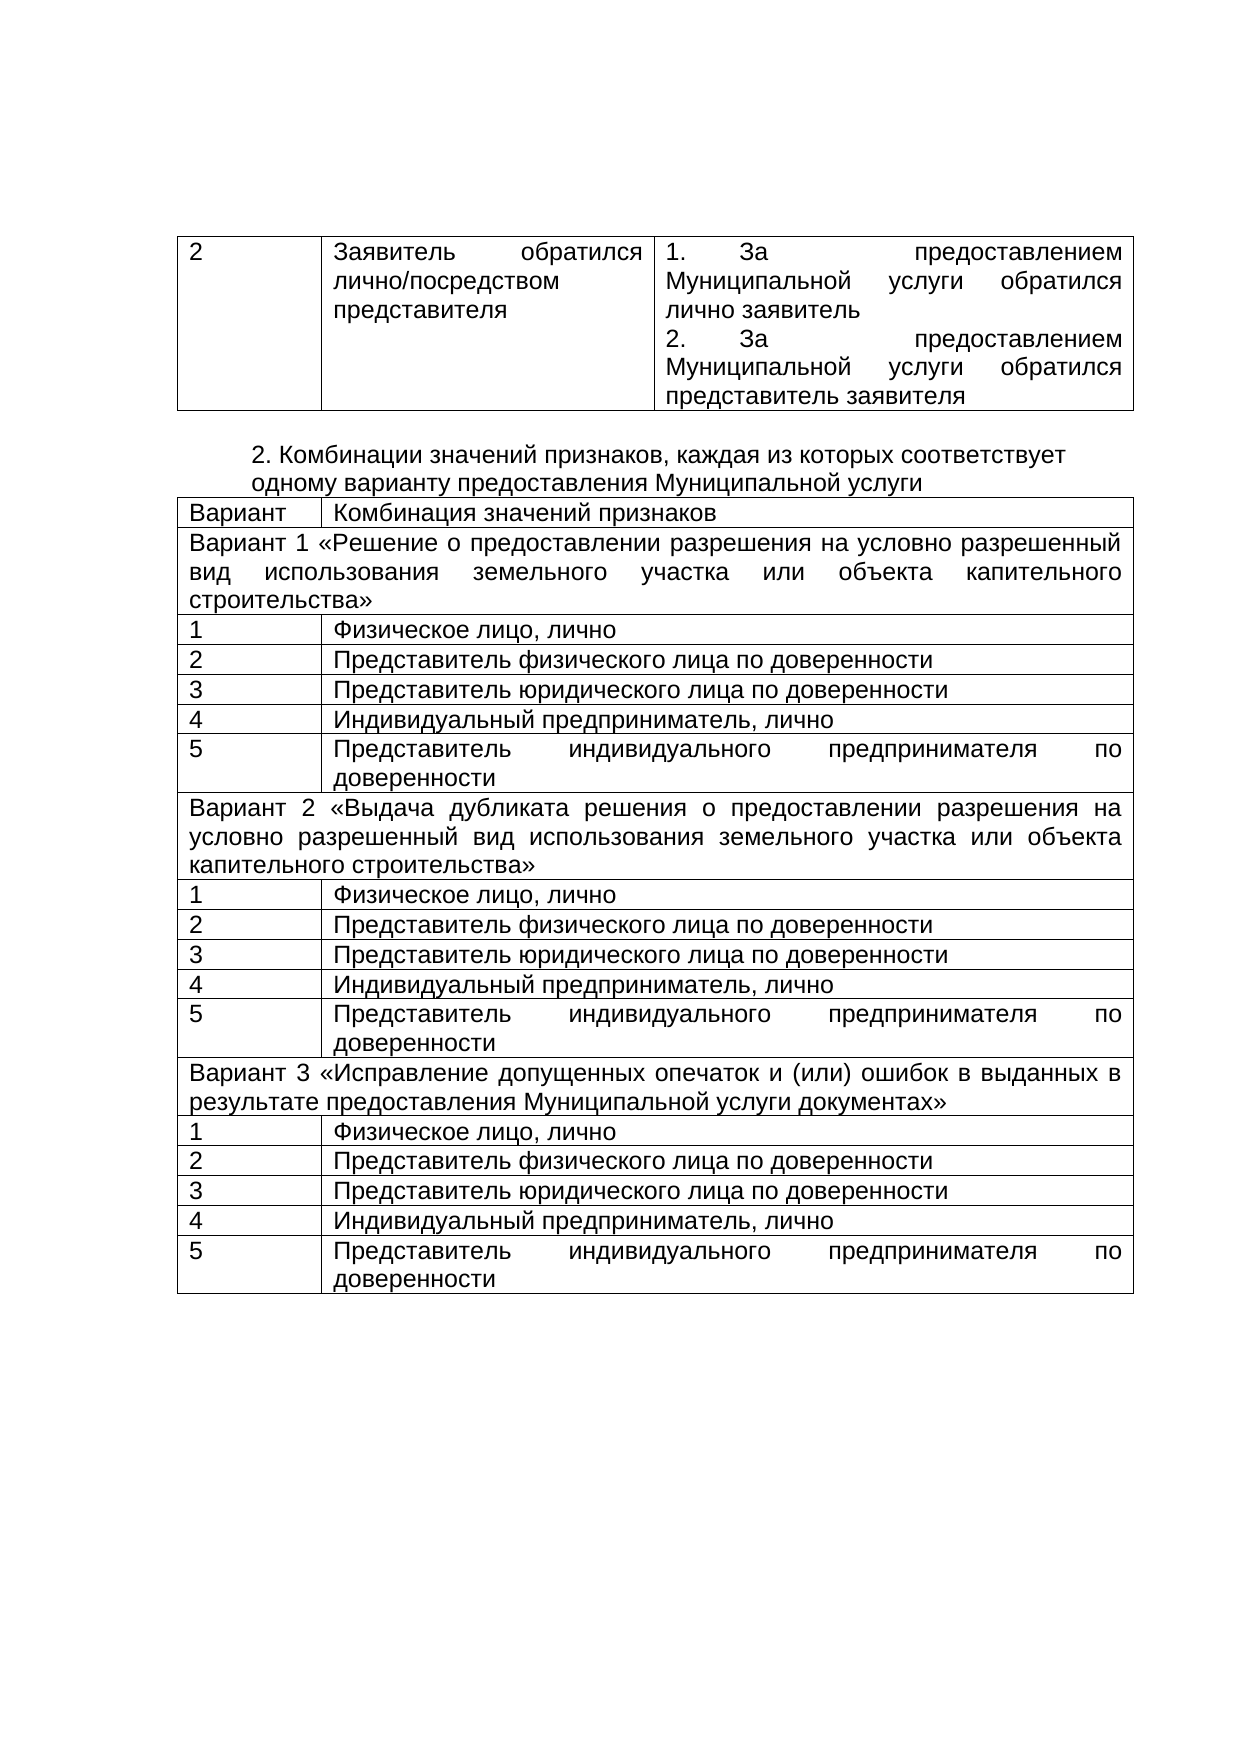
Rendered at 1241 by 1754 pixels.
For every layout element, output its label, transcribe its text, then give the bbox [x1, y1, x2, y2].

table_cell 2 [178, 645, 321, 674]
table_cell 4 [178, 705, 321, 733]
table_cell 2 [178, 1146, 321, 1175]
list одному варианту предоставления Муниципальной услуги [177, 468, 1181, 497]
table_cell 3 [178, 1176, 321, 1205]
table_cell 1 [178, 880, 321, 909]
table_cell 4 [178, 970, 321, 998]
table_cell 2 [178, 910, 321, 939]
table_cell 1 [178, 615, 321, 644]
table_cell Представитель физического лица по доверенности [322, 645, 1133, 674]
table_cell Представитель юридического лица по доверенности [322, 940, 1133, 968]
table_cell Представитель физического лица по доверенности [322, 1146, 1133, 1175]
table_cell За предоставлением Муниципальной услуги обратился лично заявитель За предоставлением Муниципальной услуги обратился представитель заявителя [655, 237, 1133, 410]
table_cell 5 [178, 1236, 321, 1293]
list 2. Комбинации значений признаков, каждая из которых соответствует [177, 439, 1181, 468]
table_cell 3 [178, 940, 321, 968]
table_cell Вариант 3 «Исправление допущенных опечаток и (или) ошибок в выданных в результате предоставления Муниципальной услуги документах» [178, 1058, 1133, 1115]
table_cell Представитель индивидуального предпринимателя по доверенности [322, 734, 1133, 792]
table_cell Представитель индивидуального предпринимателя по доверенности [322, 1236, 1133, 1293]
table_cell Физическое лицо, лично [322, 880, 1133, 909]
table_cell 3 [178, 675, 321, 703]
table_cell Физическое лицо, лично [322, 1116, 1133, 1145]
table_cell Заявитель обратился лично/посредством представителя [322, 237, 654, 410]
table_cell 1 [178, 1116, 321, 1145]
table_cell Физическое лицо, лично [322, 615, 1133, 644]
table_cell Представитель юридического лица по доверенности [322, 675, 1133, 703]
table_cell 5 [178, 999, 321, 1057]
table_cell 2 [178, 237, 321, 410]
table_header Комбинация значений признаков [322, 498, 1133, 527]
table_cell Представитель индивидуального предпринимателя по доверенности [322, 999, 1133, 1057]
table_cell Вариант 2 «Выдача дубликата решения о предоставлении разрешения на условно разрешенный вид использования земельного участка или объекта капительного строительства» [178, 793, 1133, 879]
table_cell Индивидуальный предприниматель, лично [322, 705, 1133, 733]
table_cell Вариант 1 «Решение о предоставлении разрешения на условно разрешенный вид использования земельного участка или объекта капительного строительства» [178, 528, 1133, 614]
table_cell Представитель физического лица по доверенности [322, 910, 1133, 939]
table_header Вариант [178, 498, 321, 527]
table_cell 4 [178, 1206, 321, 1234]
table_cell Представитель юридического лица по доверенности [322, 1176, 1133, 1205]
table_cell 5 [178, 734, 321, 792]
table_cell Индивидуальный предприниматель, лично [322, 970, 1133, 998]
table_cell Индивидуальный предприниматель, лично [322, 1206, 1133, 1234]
